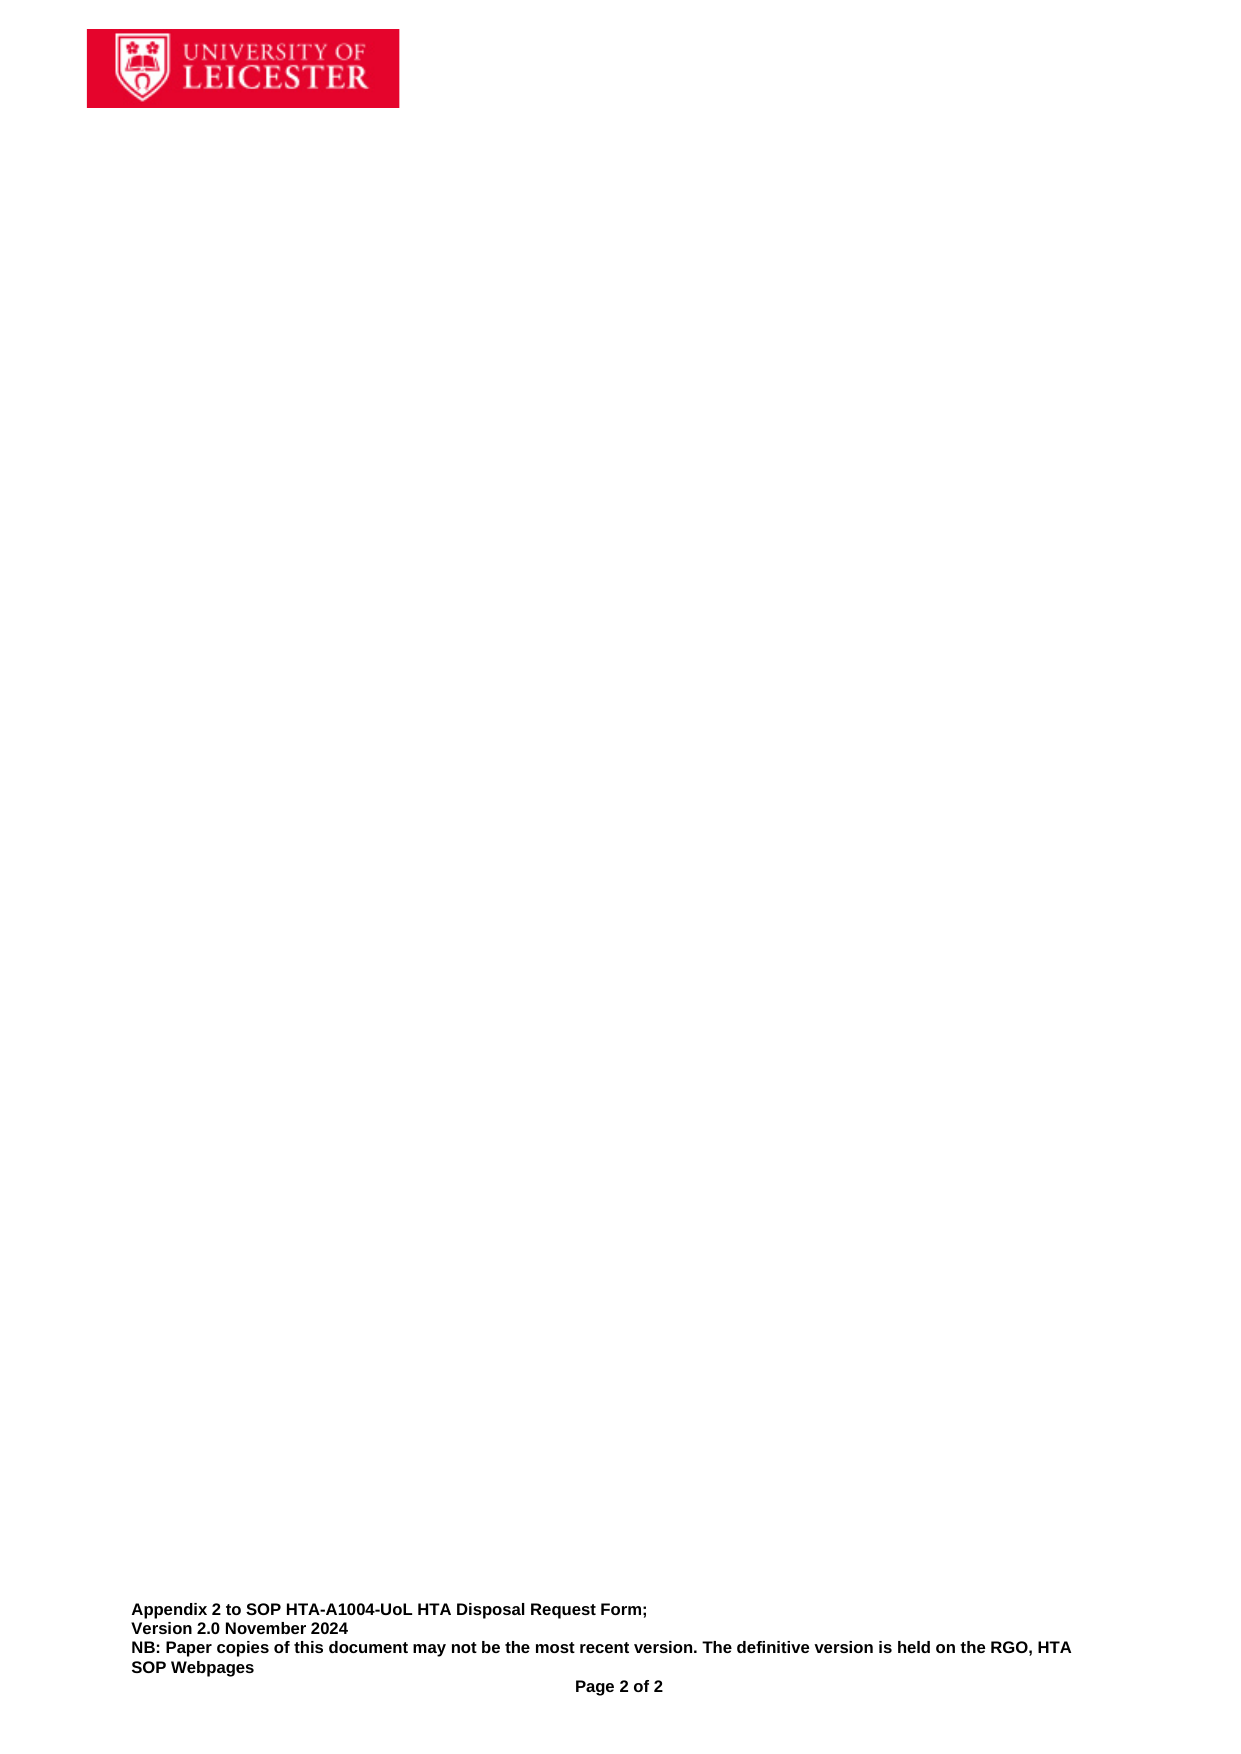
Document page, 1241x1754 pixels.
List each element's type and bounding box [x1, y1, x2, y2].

picture [86, 29, 400, 108]
